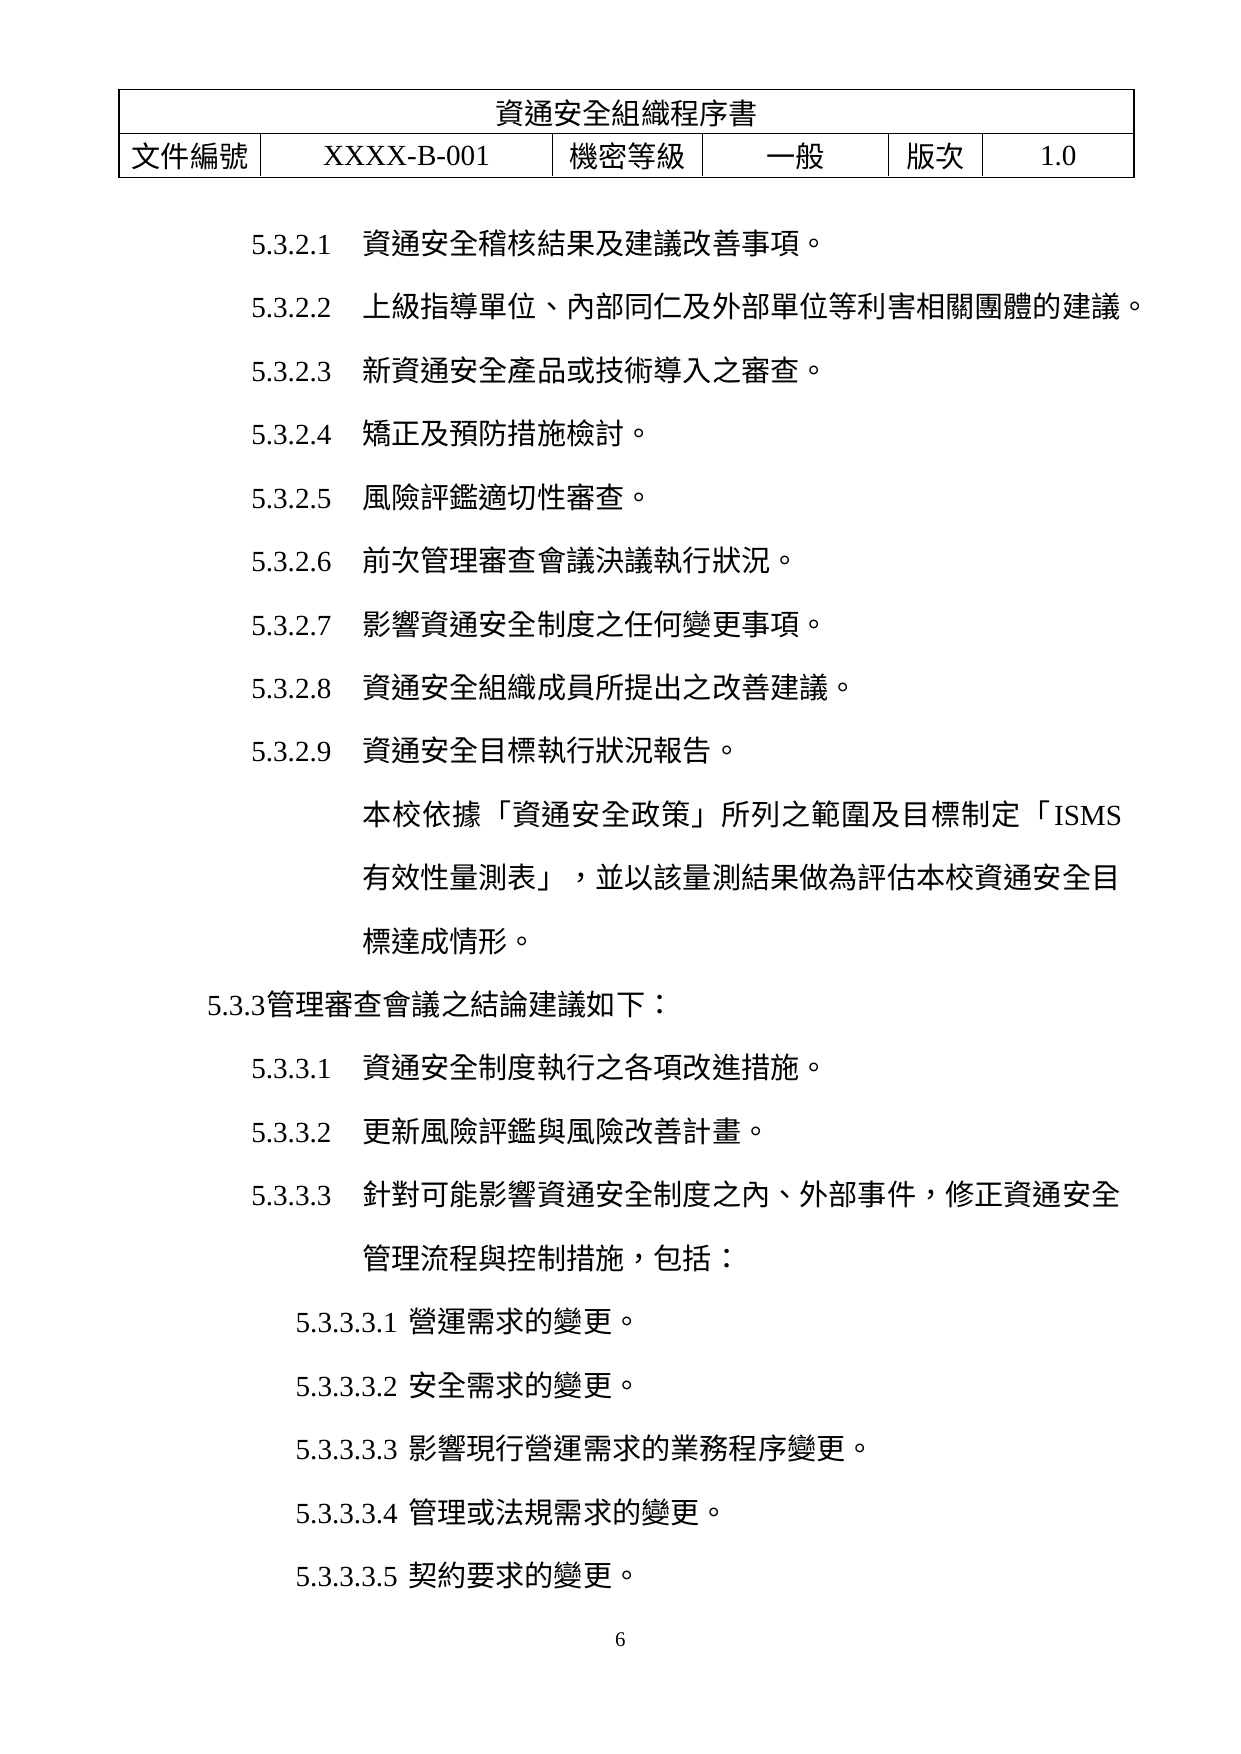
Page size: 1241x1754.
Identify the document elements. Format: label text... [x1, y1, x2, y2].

list 管理審查會議之結論建議如下： [207, 982, 1122, 1024]
list 前次管理審查會議決議執行狀況。 [251, 538, 1122, 580]
list 資通安全制度執行之各項改進措施。 [251, 1045, 1122, 1087]
list 契約要求的變更。 [295, 1553, 1122, 1595]
list 上級指導單位、內部同仁及外部單位等利害相關團體的建議。 [251, 284, 1122, 326]
list 營運需求的變更。 [295, 1299, 1122, 1341]
list 影響資通安全制度之任何變更事項。 [251, 601, 1122, 643]
list 安全需求的變更。 [295, 1362, 1122, 1404]
list 更新風險評鑑與風險改善計畫。 [251, 1108, 1122, 1151]
list 新資通安全產品或技術導入之審查。 [251, 347, 1122, 389]
list 管理或法規需求的變更。 [295, 1489, 1122, 1531]
list 資通安全組織成員所提出之改善建議。 [251, 664, 1122, 707]
text 本校依據「資通安全政策」所列之範圍及目標制定「ISMS有效性量測表」，並以該量測結果做為評估本校資通安全目標達成情形。 [362, 791, 1122, 961]
list 風險評鑑適切性審查。 [251, 474, 1122, 516]
list 矯正及預防措施檢討。 [251, 411, 1122, 453]
list 資通安全目標執行狀況報告。 [251, 728, 1122, 770]
list 針對可能影響資通安全制度之內、外部事件，修正資通安全管理流程與控制措施，包括： [251, 1172, 1122, 1278]
list 資通安全稽核結果及建議改善事項。 [251, 220, 1122, 263]
list 影響現行營運需求的業務程序變更。 [295, 1426, 1122, 1468]
